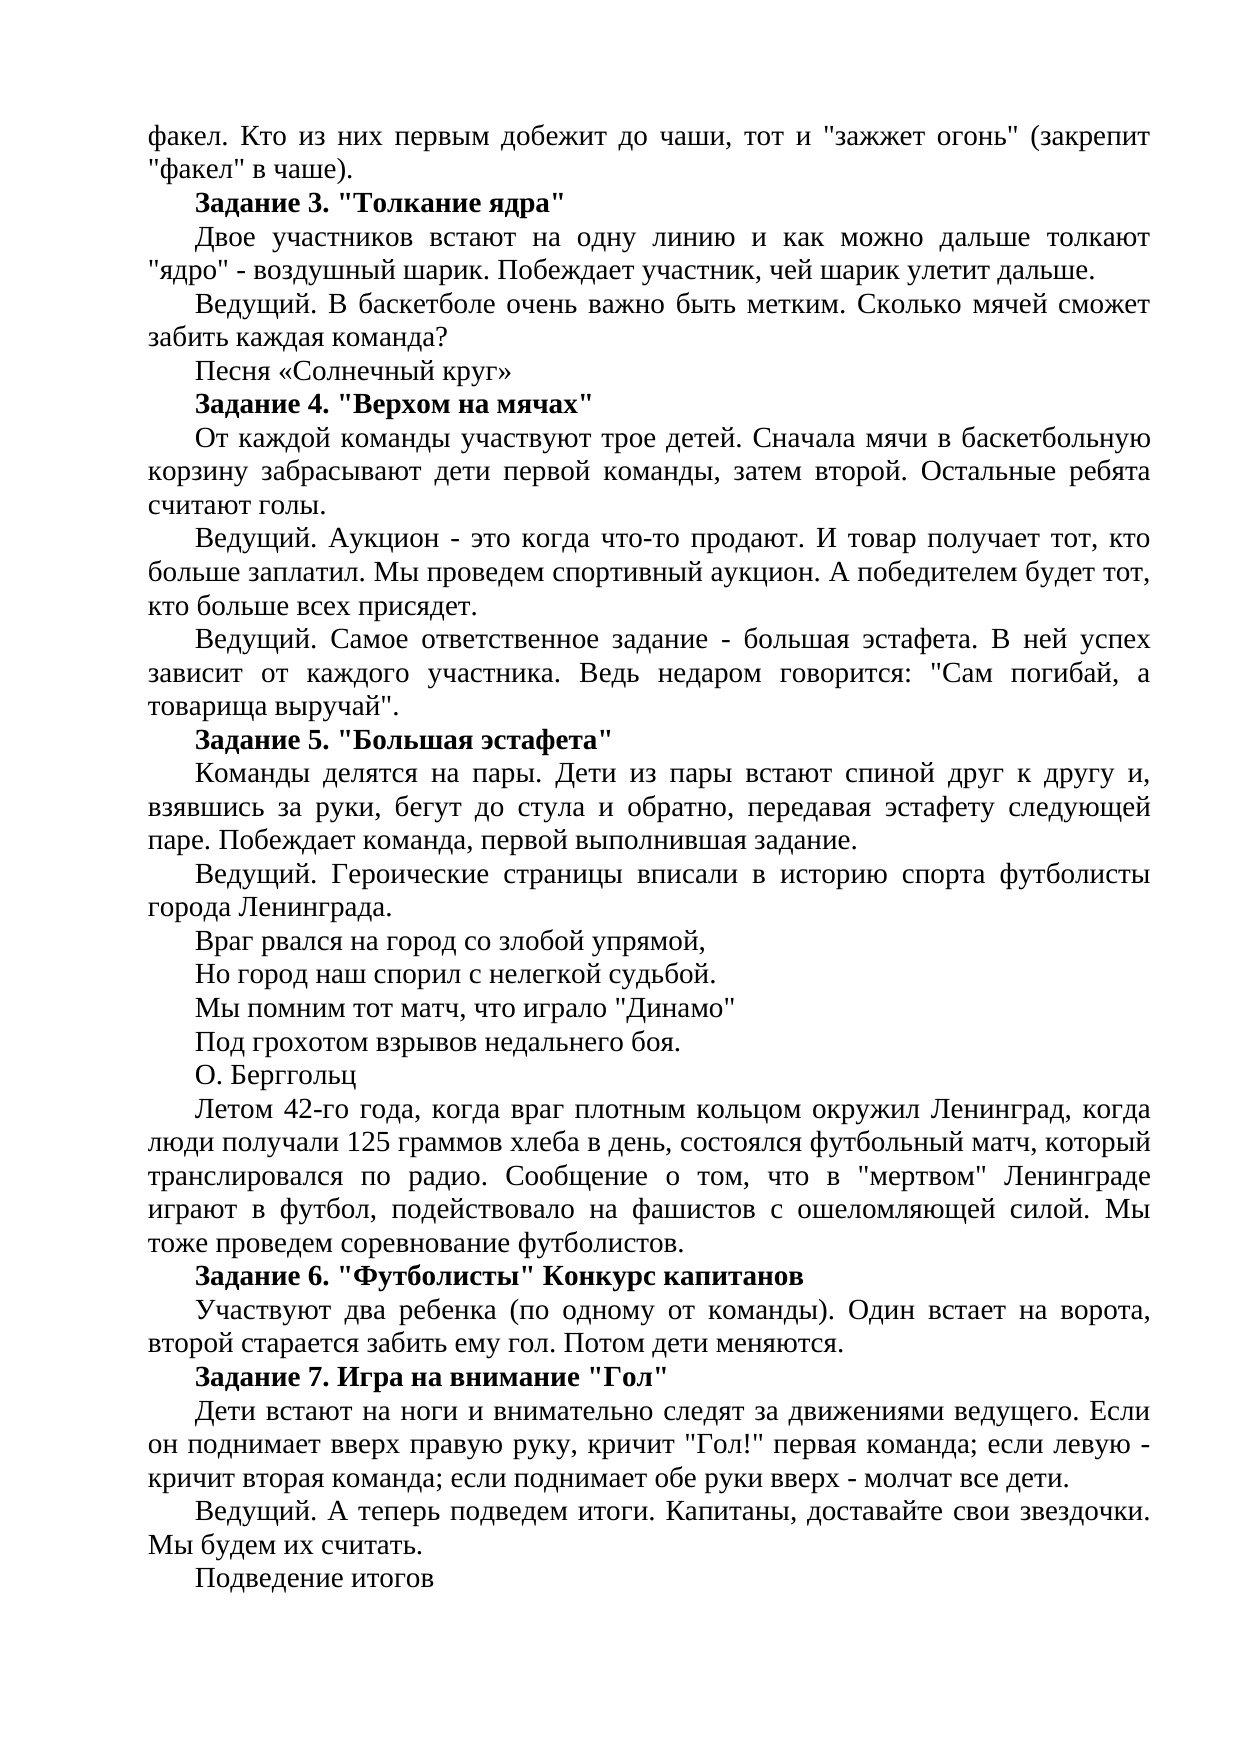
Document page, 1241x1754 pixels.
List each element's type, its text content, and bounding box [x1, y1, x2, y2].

text Но город наш спорил с нелегкой судьбой. [148, 957, 1152, 990]
text Летом 42-го года, когда враг плотным кольцом окружил Ленинград, когда люди получали 125 граммов хлеба в день, состоялся футбольный матч, который транслировался по радио. Сообщение о том, что в "мертвом" Ленинграде играют в футбол, подействовало на фашистов с ошеломляющей силой. Мы тоже проведем соревнование футболистов. [148, 1091, 1152, 1258]
text Дети встают на ноги и внимательно следят за движениями ведущего. Если он поднимает вверх правую руку, кричит "Гол!" первая команда; если левую - кричит вторая команда; если поднимает обе руки вверх - молчат все дети. [148, 1393, 1152, 1493]
text Песня «Солнечный круг» [148, 353, 1152, 386]
text Ведущий. Аукцион - это когда что-то продают. И товар получает тот, кто больше заплатил. Мы проведем спортивный аукцион. А победителем будет тот, кто больше всех присядет. [148, 521, 1152, 621]
text Подведение итогов [148, 1560, 1152, 1594]
text Задание 3. "Толкание ядра" [148, 185, 1152, 219]
text Ведущий. Самое ответственное задание - большая эстафета. В ней успех зависит от каждого участника. Ведь недаром говорится: "Сам погибай, а товарища выручай". [148, 621, 1152, 722]
text Задание 5. "Большая эстафета" [148, 722, 1152, 755]
text Двое участников встают на одну линию и как можно дальше толкают "ядро" - воздушный шарик. Побеждает участник, чей шарик улетит дальше. [148, 219, 1152, 286]
text Ведущий. Героические страницы вписали в историю спорта футболисты города Ленинграда. [148, 856, 1152, 923]
text О. Берггольц [148, 1057, 1152, 1091]
text Под грохотом взрывов недальнего боя. [148, 1024, 1152, 1057]
text Враг рвался на город со злобой упрямой, [148, 923, 1152, 957]
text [148, 118, 1152, 185]
text Ведущий. А теперь подведем итоги. Капитаны, доставайте свои звездочки. Мы будем их считать. [148, 1493, 1152, 1560]
text Задание 7. Игра на внимание "Гол" [148, 1359, 1152, 1393]
text Задание 6. "Футболисты" Конкурс капитанов [148, 1258, 1152, 1292]
text Участвуют два ребенка (по одному от команды). Один встает на ворота, второй старается забить ему гол. Потом дети меняются. [148, 1292, 1152, 1359]
text Ведущий. В баскетболе очень важно быть метким. Сколько мячей сможет забить каждая команда? [148, 286, 1152, 353]
text Команды делятся на пары. Дети из пары встают спиной друг к другу и, взявшись за руки, бегут до стула и обратно, передавая эстафету следующей паре. Побеждает команда, первой выполнившая задание. [148, 755, 1152, 856]
text Мы помним тот матч, что играло "Динамо" [148, 990, 1152, 1024]
text Задание 4. "Верхом на мячах" [148, 386, 1152, 420]
text От каждой команды участвуют трое детей. Сначала мячи в баскетбольную корзину забрасывают дети первой команды, затем второй. Остальные ребята считают голы. [148, 420, 1152, 521]
